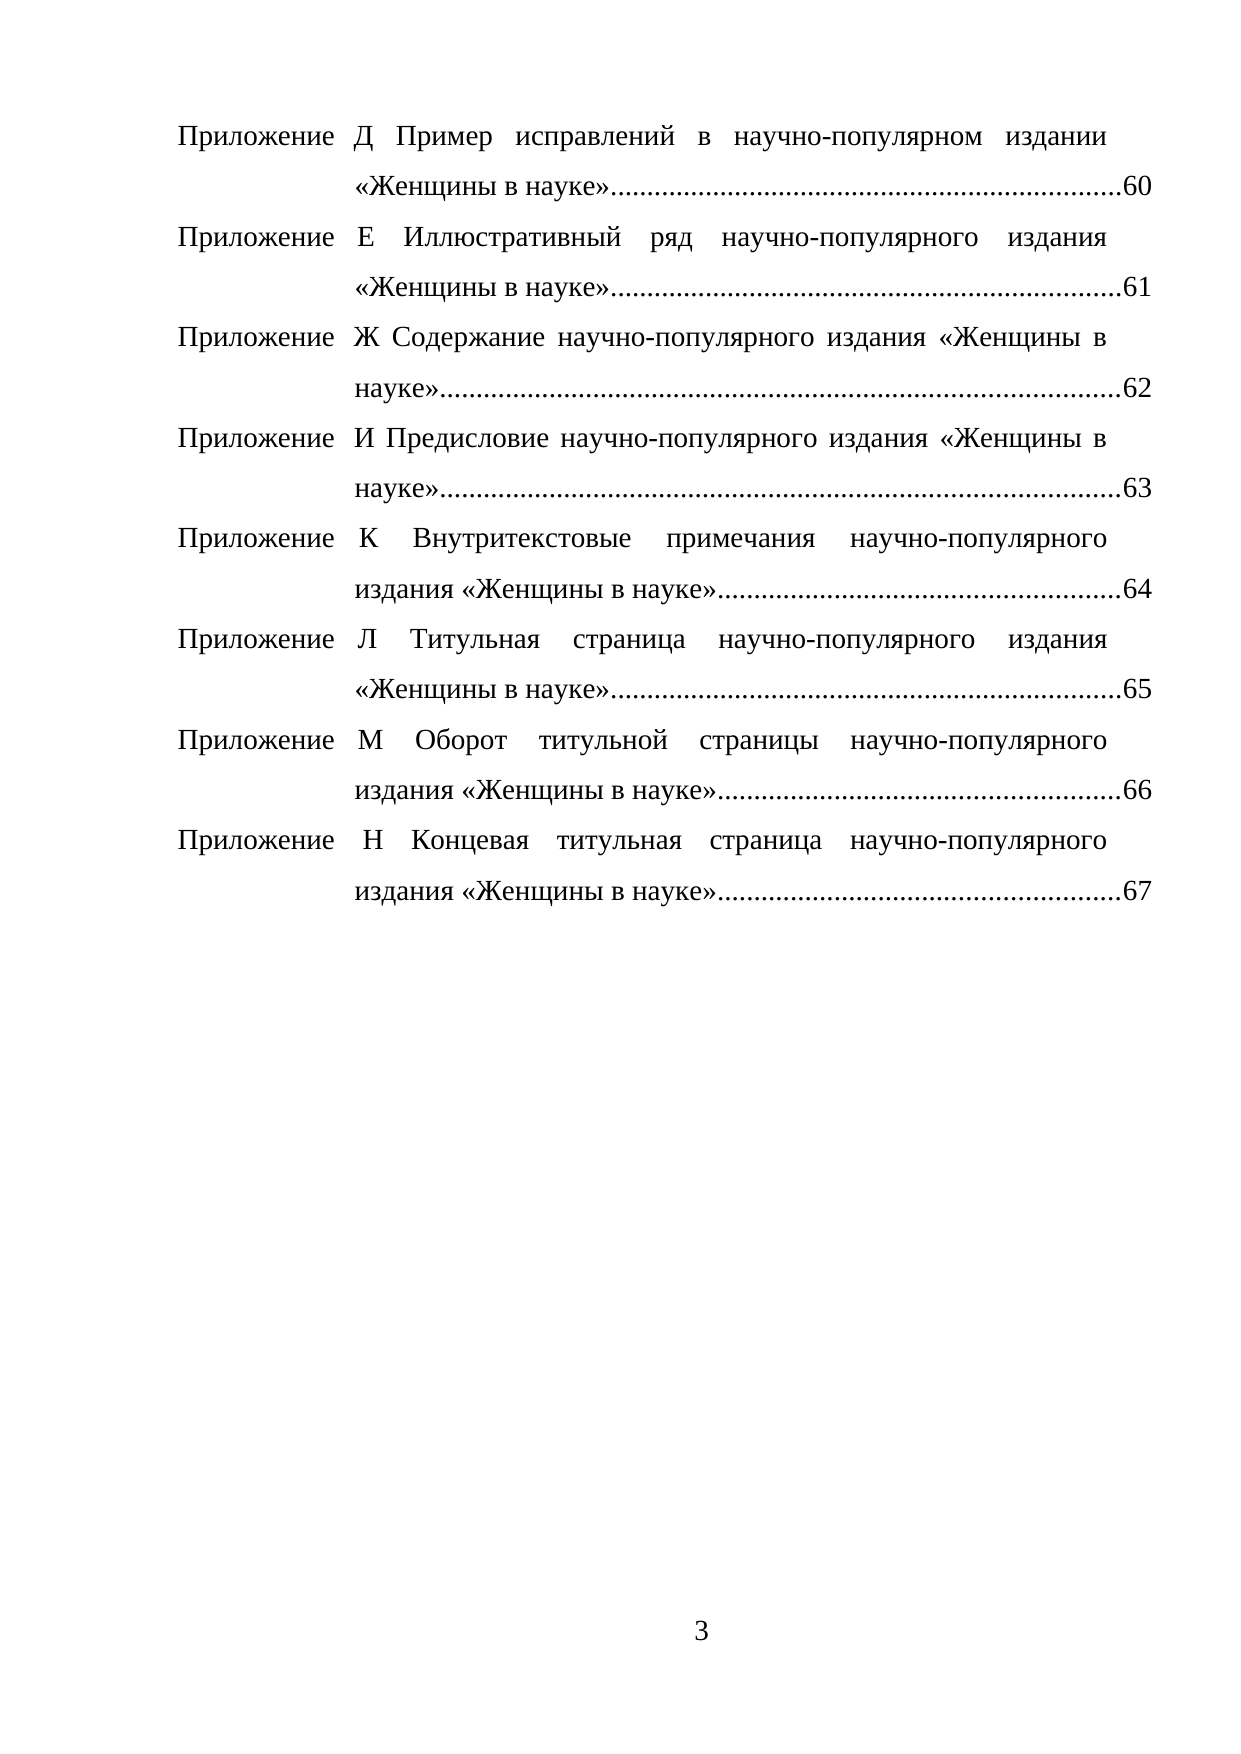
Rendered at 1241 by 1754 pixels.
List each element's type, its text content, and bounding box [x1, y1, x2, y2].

text Приложение Е Иллюстративный ряд научно-популярного издания «Женщины в науке» 61 [177, 219, 1107, 303]
text Приложение Ж Содержание научно-популярного издания «Женщины в науке» 62 [177, 319, 1107, 403]
text Приложение К Внутритекстовые примечания научно-популярного издания «Женщины в науке» 64 [177, 521, 1107, 604]
text Приложение Н Концевая титульная страница научно-популярного издания «Женщины в науке» 67 [177, 822, 1107, 906]
text Приложение М Оборот титульной страницы научно-популярного издания «Женщины в науке» 66 [177, 722, 1107, 806]
text Приложение Д Пример исправлений в научно-популярном издании «Женщины в науке» 60 [177, 118, 1107, 202]
text Приложение И Предисловие научно-популярного издания «Женщины в науке» 63 [177, 420, 1107, 504]
text Приложение Л Титульная страница научно-популярного издания «Женщины в науке» 65 [177, 621, 1107, 705]
